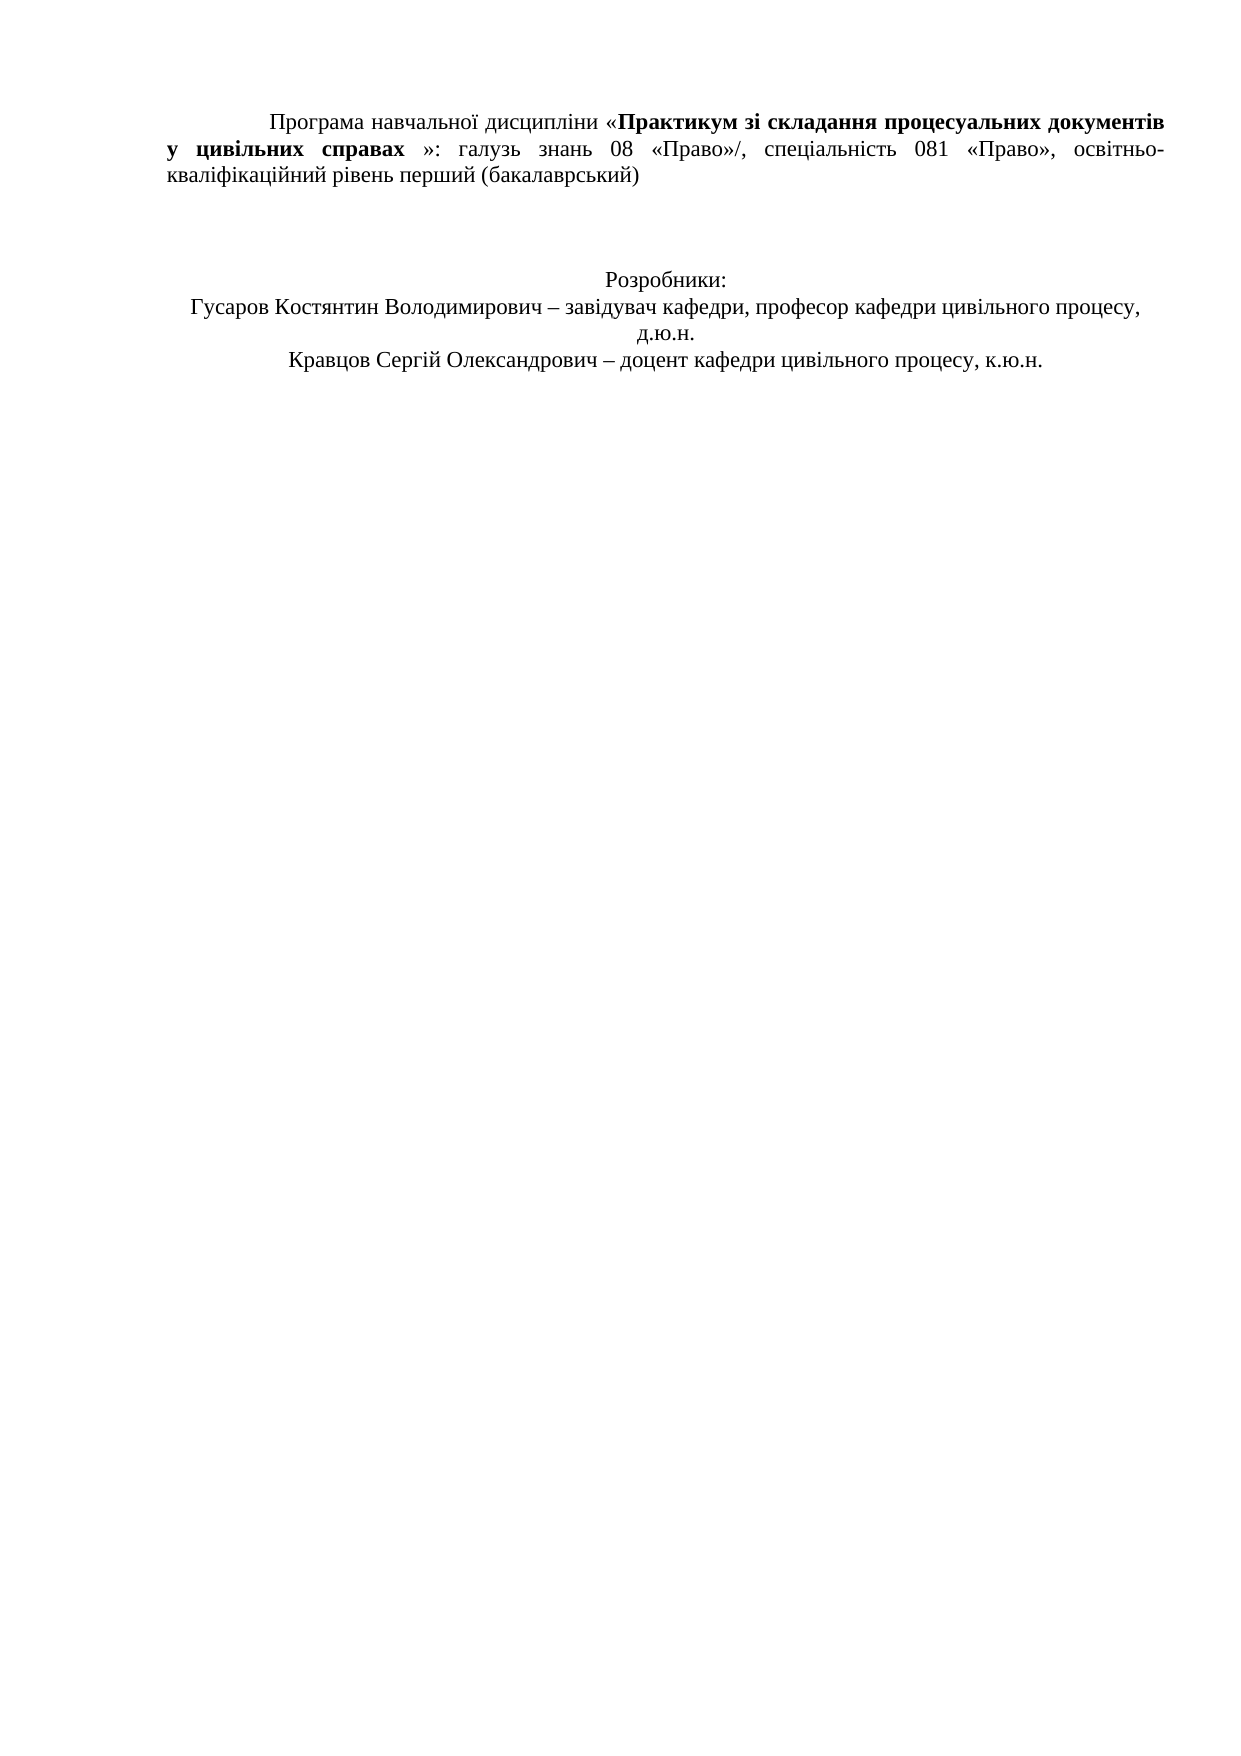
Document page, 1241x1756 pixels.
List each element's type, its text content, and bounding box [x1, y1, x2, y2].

text Гусаров Костянтин Володимирович – завідувач кафедри, професор кафедри цивільного процесу, д.ю.н. [167, 293, 1165, 346]
text Кравцов Сергій Олександрович – доцент кафедри цивільного процесу, к.ю.н. [167, 346, 1165, 372]
text Розробники: [167, 267, 1165, 293]
text Програма навчальної дисципліни «Практикум зі складання процесуальних документів у цивільних справах »: галузь знань 08 «Право»/, спеціальність 081 «Право», освітньо-кваліфікаційний рівень перший (бакалаврський) [167, 108, 1165, 187]
